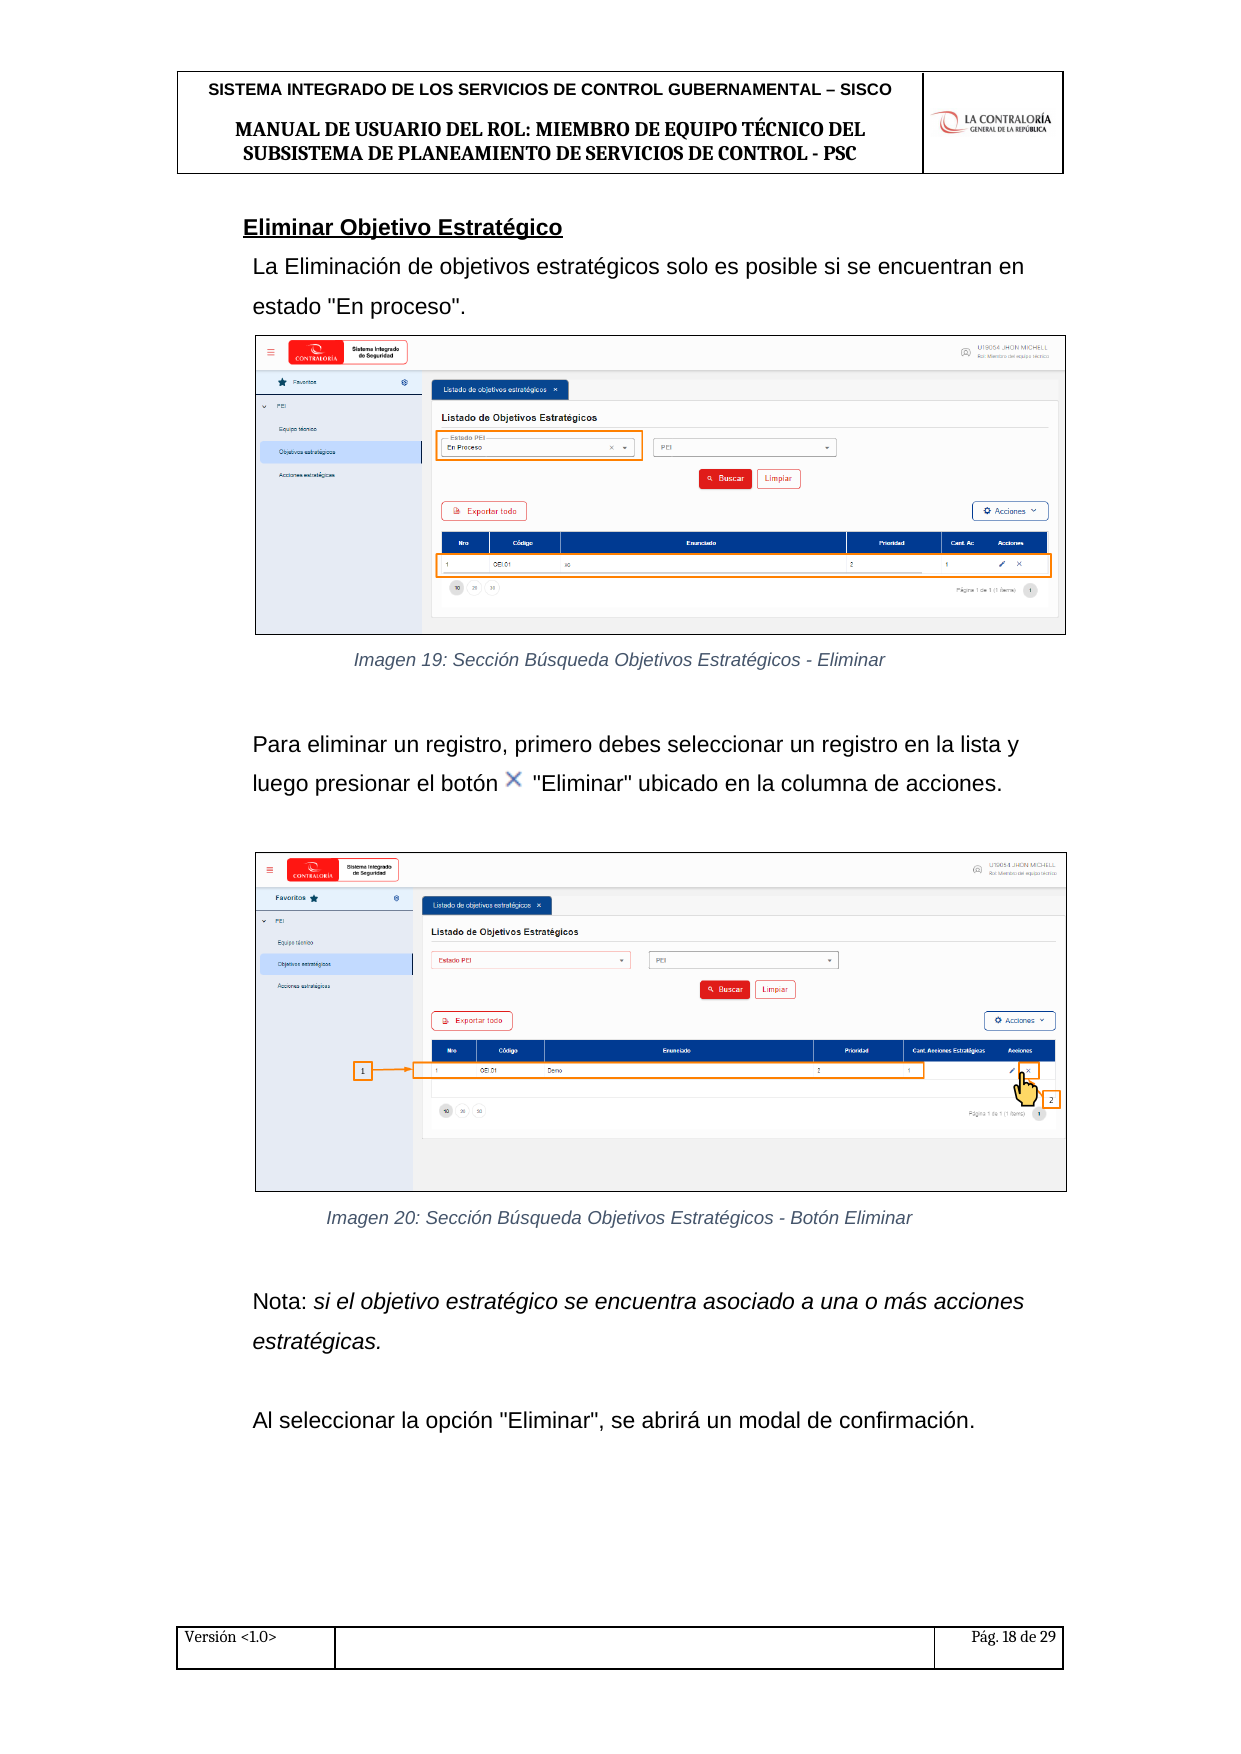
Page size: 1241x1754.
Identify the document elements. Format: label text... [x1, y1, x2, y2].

text Para eliminar un registro, primero debes seleccionar un registro en la lista y luego presionar el botón "Eliminar" ubicado en la columna de acciones. [252, 731, 1063, 797]
text Imagen 20: Sección Búsqueda Objetivos Estratégicos - Botón Eliminar [177, 1206, 1063, 1228]
subtitle Eliminar Objetivo Estratégico [243, 214, 1063, 240]
text Nota: si el objetivo estratégico se encuentra asociado a una o más acciones estratégicas. [252, 1288, 1063, 1354]
picture [256, 336, 1065, 634]
text Imagen 19: Sección Búsqueda Objetivos Estratégicos - Eliminar [177, 649, 1063, 670]
picture [930, 108, 1056, 137]
text Al seleccionar la opción "Eliminar", se abrirá un modal de confirmación. [252, 1407, 1063, 1433]
picture [256, 853, 1066, 1191]
picture [504, 770, 527, 792]
